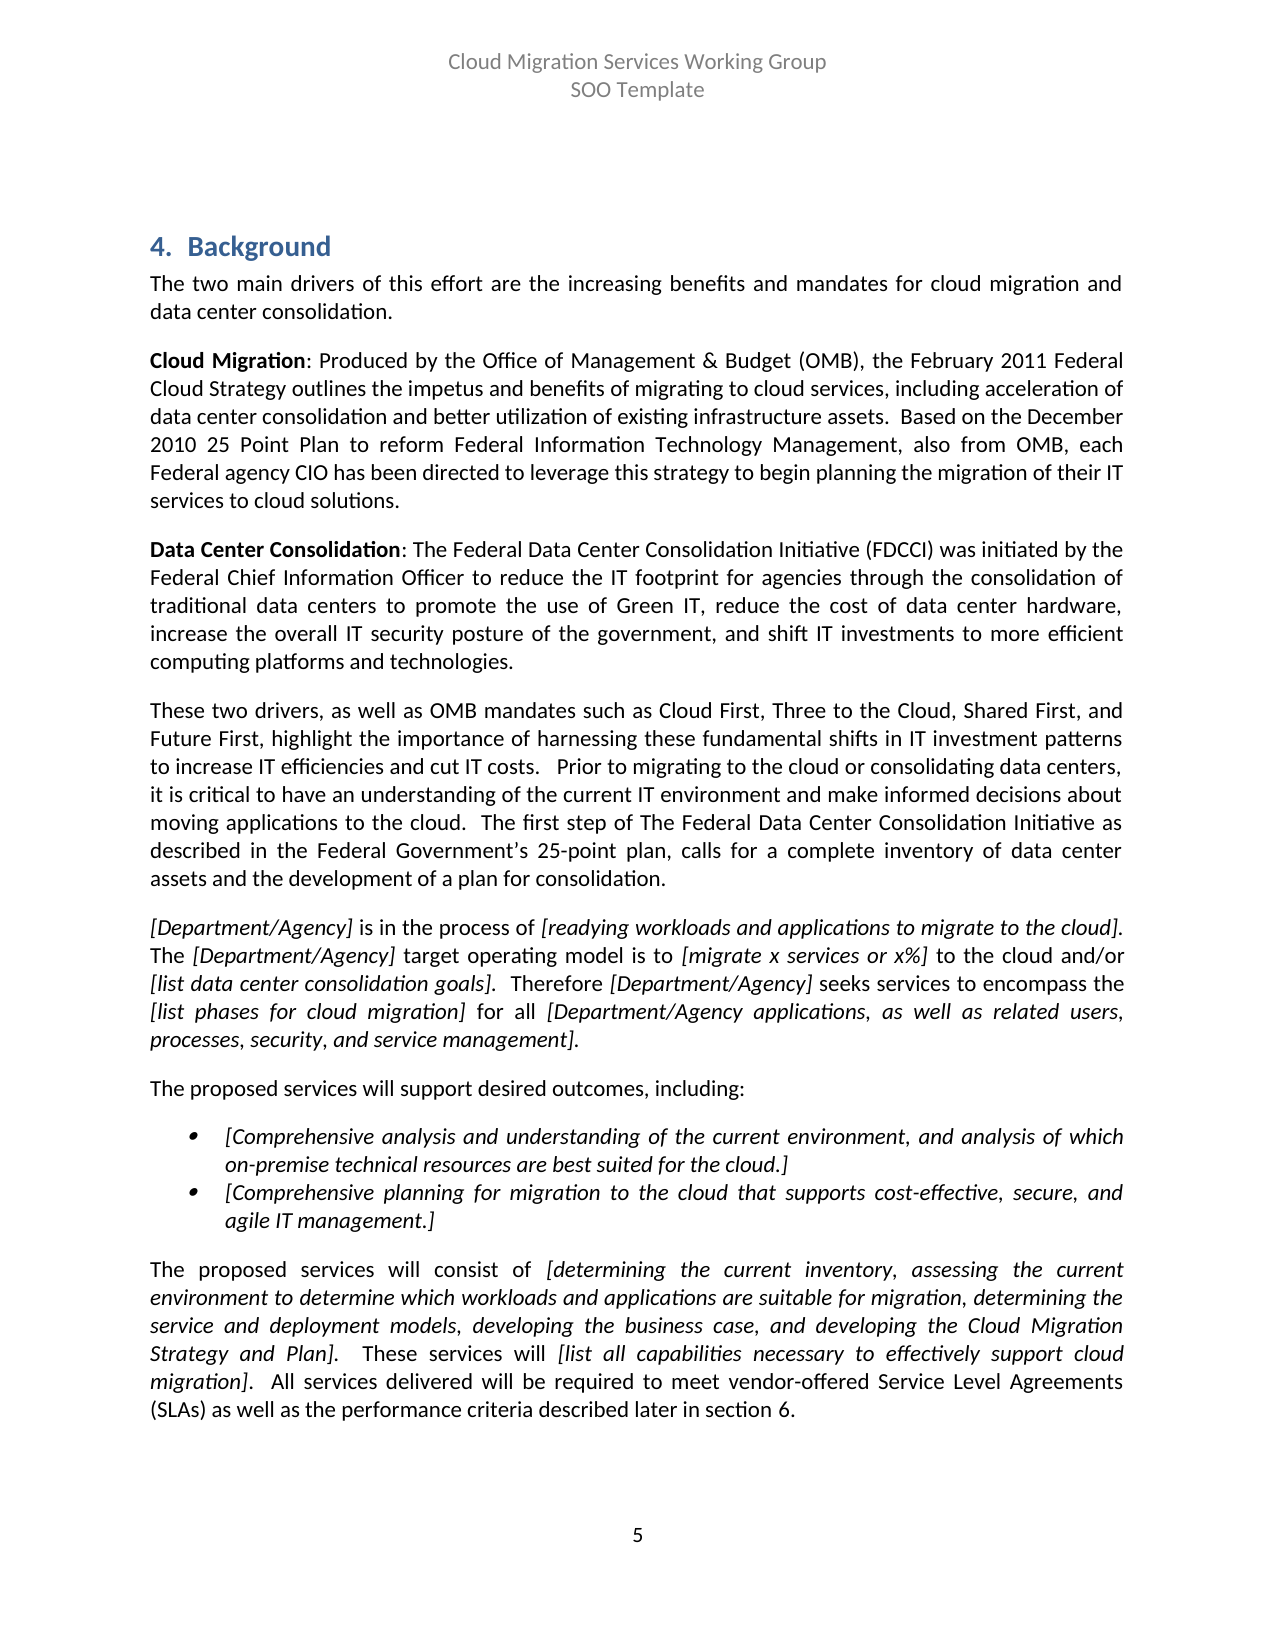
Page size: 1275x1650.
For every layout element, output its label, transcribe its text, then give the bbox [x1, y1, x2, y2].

text [Department/Agency] is in the process of [readying workloads and applications to migrate to the cloud]. The [Department/Agency] target operating model is to [migrate x services or x%] to the cloud and/or [list data center consolidation goals]. Therefore [Department/Agency] seeks services to encompass the [list phases for cloud migration] for all [Department/Agency applications, as well as related users, processes, security, and service management]. [150, 913, 1125, 1053]
text The proposed services will support desired outcomes, including: [150, 1074, 1125, 1102]
text These two drivers, as well as OMB mandates such as Cloud First, Three to the Cloud, Shared First, and Future First, highlight the importance of harnessing these fundamental shifts in IT investment patterns to increase IT efficiencies and cut IT costs. Prior to migrating to the cloud or consolidating data centers, it is critical to have an understanding of the current IT environment and make informed decisions about moving applications to the cloud. The first step of The Federal Data Center Consolidation Initiative as described in the Federal Government’s 25-point plan, calls for a complete inventory of data center assets and the development of a plan for consolidation. [150, 696, 1125, 892]
text Cloud Migration: Produced by the Office of Management & Budget (OMB), the February 2011 Federal Cloud Strategy outlines the impetus and benefits of migrating to cloud services, including acceleration of data center consolidation and better utilization of existing infrastructure assets. Based on the December 2010 25 Point Plan to reform Federal Information Technology Management, also from OMB, each Federal agency CIO has been directed to leverage this strategy to begin planning the migration of their IT services to cloud solutions. [150, 346, 1125, 514]
subtitle Background [150, 228, 1125, 264]
list [Comprehensive analysis and understanding of the current environment, and analysis of which on-premise technical resources are best suited for the cloud.] [187, 1122, 1125, 1178]
list [Comprehensive planning for migration to the cloud that supports cost-effective, secure, and agile IT management.] [187, 1178, 1125, 1234]
text Data Center Consolidation: The Federal Data Center Consolidation Initiative (FDCCI) was initiated by the Federal Chief Information Officer to reduce the IT footprint for agencies through the consolidation of traditional data centers to promote the use of Green IT, reduce the cost of data center hardware, increase the overall IT security posture of the government, and shift IT investments to more efficient computing platforms and technologies. [150, 535, 1125, 675]
text The two main drivers of this effort are the increasing benefits and mandates for cloud migration and data center consolidation. [150, 269, 1125, 325]
